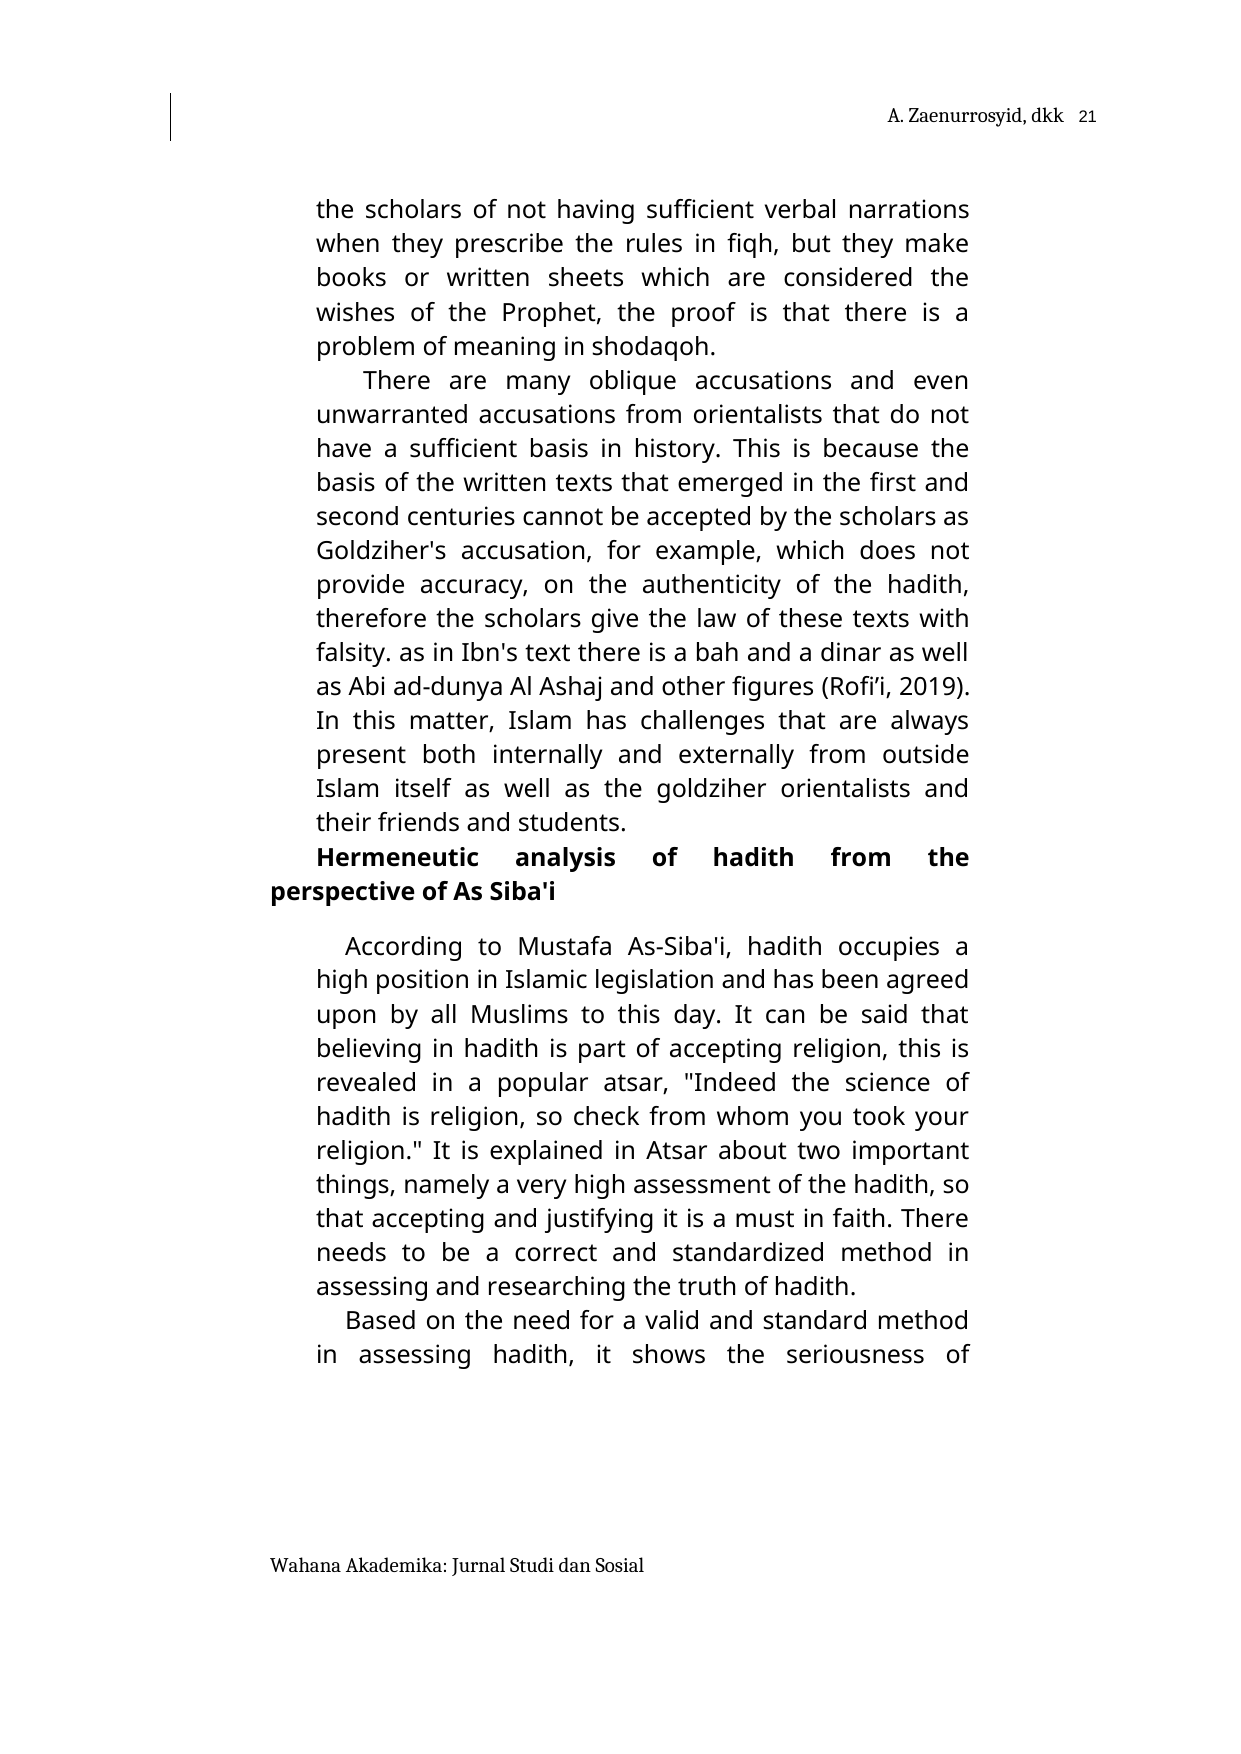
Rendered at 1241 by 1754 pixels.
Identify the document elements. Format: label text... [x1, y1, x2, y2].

text There are many oblique accusations and even unwarranted accusations from orientalists that do not have a sufficient basis in history. This is because the basis of the written texts that emerged in the first and second centuries cannot be accepted by the scholars as Goldziher's accusation, for example, which does not provide accuracy, on the authenticity of the hadith, therefore the scholars give the law of these texts with falsity. as in Ibn's text there is a bah and a dinar as well as Abi ad-dunya Al Ashaj and other figures (Rofi’i, 2019). In this matter, Islam has challenges that are always present both internally and externally from outside Islam itself as well as the goldziher orientalists and their friends and students. [316, 362, 970, 839]
text Hermeneutic analysis of hadith from the perspective of As Siba'i [270, 839, 970, 907]
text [316, 1303, 970, 1371]
text According to Mustafa As-Siba'i, hadith occupies a high position in Islamic legislation and has been agreed upon by all Muslims to this day. It can be said that believing in hadith is part of accepting religion, this is revealed in a popular atsar, "Indeed the science of hadith is religion, so check from whom you took your religion." It is explained in Atsar about two important things, namely a very high assessment of the hadith, so that accepting and justifying it is a must in faith. There needs to be a correct and standardized method in assessing and researching the truth of hadith. [316, 928, 970, 1303]
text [316, 192, 970, 362]
